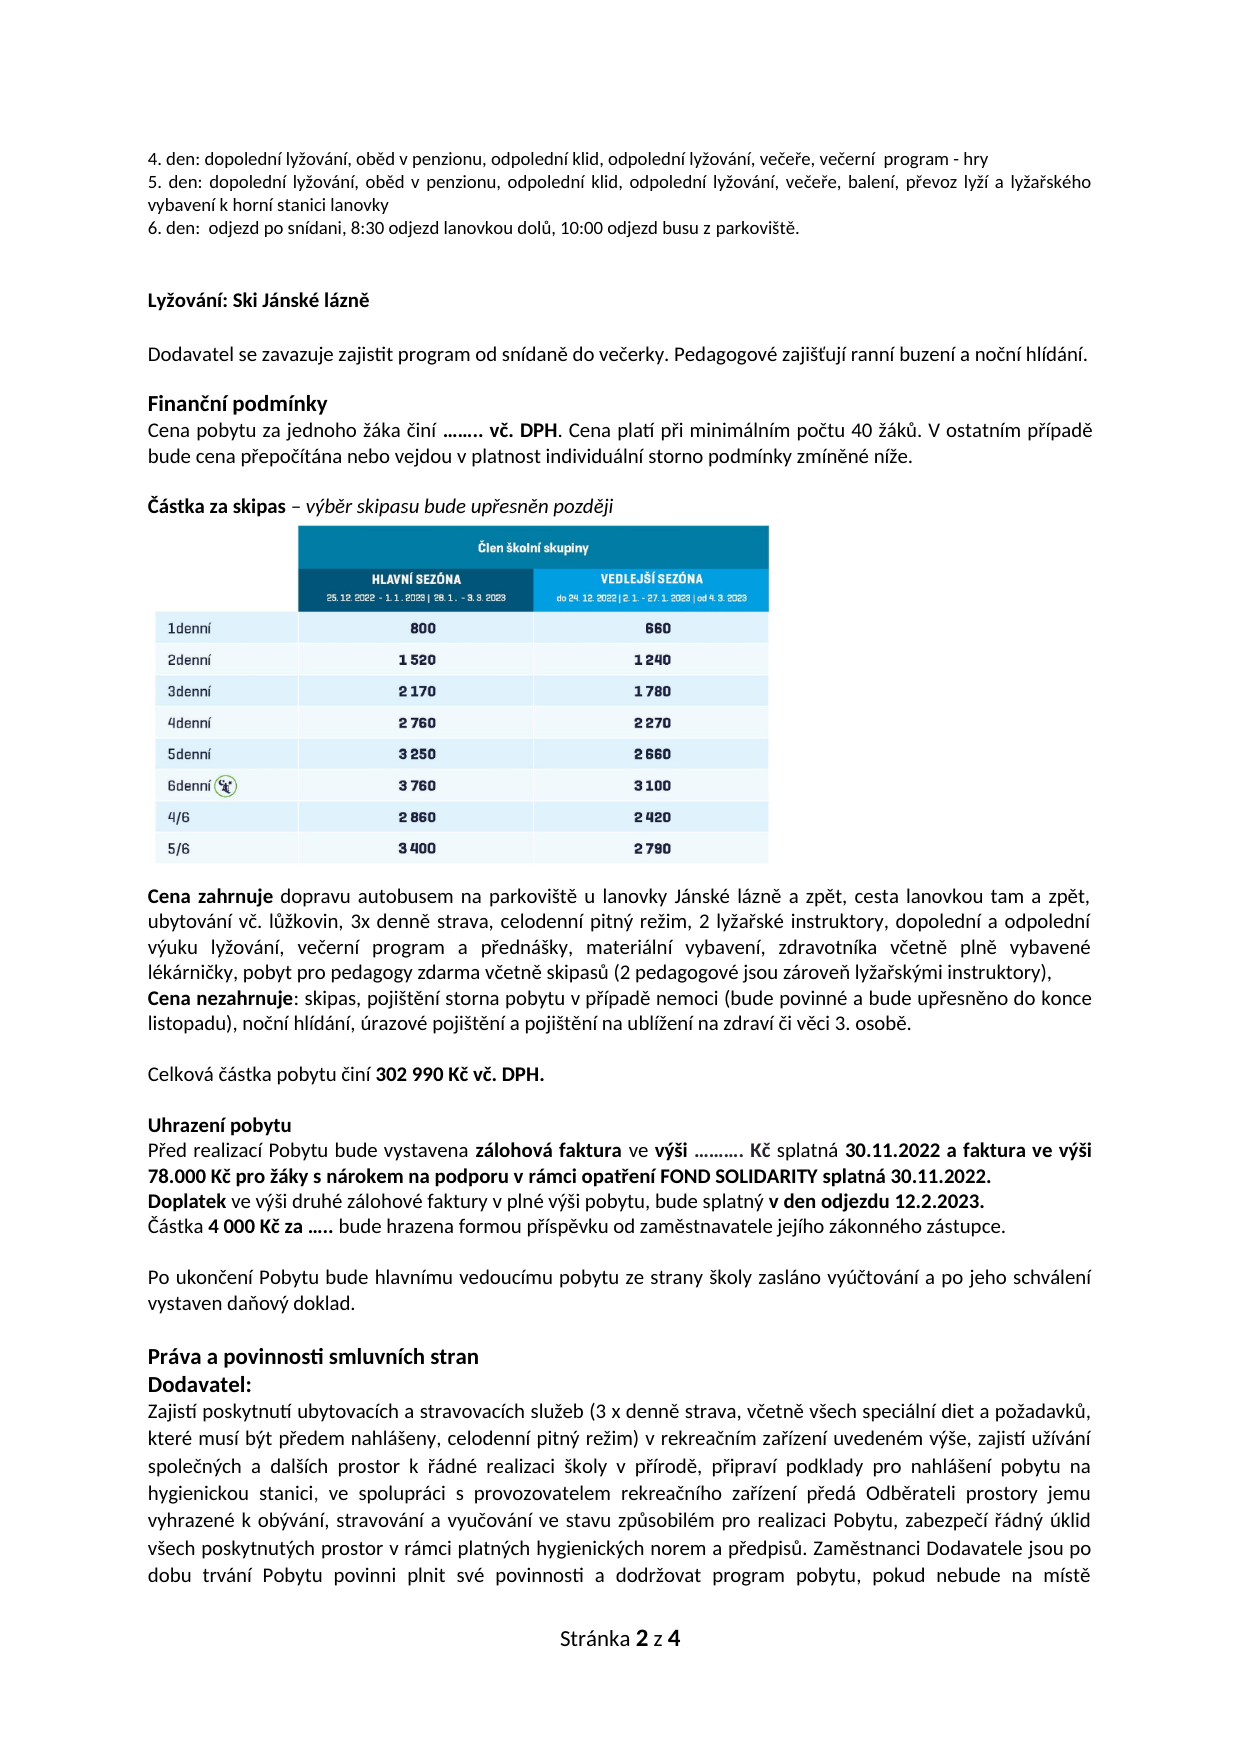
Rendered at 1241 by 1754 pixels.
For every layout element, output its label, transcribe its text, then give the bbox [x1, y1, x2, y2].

text Částka za skipas – výběr skipasu bude upřesněn později [148, 494, 1093, 519]
text 6. den: odjezd po snídani, 8:30 odjezd lanovkou dolů, 10:00 odjezd busu z parkoviště. [148, 216, 1093, 239]
text Cena pobytu za jednoho žáka činí …….. vč. DPH. Cena platí při minimálním počtu 40 žáků. V ostatním případě bude cena přepočítána nebo vejdou v platnost individuální storno podmínky zmíněné níže. [148, 417, 1093, 468]
text Částka 4 000 Kč za ….. bude hrazena formou příspěvku od zaměstnavatele jejího zákonného zástupce. [148, 1214, 1093, 1239]
text 5. den: dopolední lyžování, oběd v penzionu, odpolední klid, odpolední lyžování, večeře, balení, převoz lyží a lyžařského vybavení k horní stanici lanovky [148, 171, 1093, 216]
text 4. den: dopolední lyžování, oběd v penzionu, odpolední klid, odpolední lyžování, večeře, večerní program - hry [148, 148, 1093, 171]
text Cena zahrnuje dopravu autobusem na parkoviště u lanovky Jánské lázně a zpět, cesta lanovkou tam a zpět, ubytování vč. lůžkovin, 3x denně strava, celodenní pitný režim, 2 lyžařské instruktory, dopolední a odpolední výuku lyžování, večerní program a přednášky, materiální vybavení, zdravotníka včetně plně vybavené lékárničky, pobyt pro pedagogy zdarma včetně skipasů (2 pedagogové jsou zároveň lyžařskými instruktory), [148, 883, 1093, 985]
text Uhrazení pobytu [148, 1112, 1093, 1137]
text Doplatek ve výši druhé zálohové faktury v plné výši pobytu, bude splatný v den odjezdu 12.2.2023. [148, 1188, 1093, 1214]
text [148, 1398, 1093, 1588]
text Celková částka pobytu činí 302 990 Kč vč. DPH. [148, 1061, 1093, 1087]
text Lyžování: Ski Jánské lázně [148, 288, 1093, 313]
text Po ukončení Pobytu bude hlavnímu vedoucímu pobytu ze strany školy zasláno vyúčtování a po jeho schválení vystaven daňový doklad. [148, 1264, 1093, 1315]
text Finanční podmínky [148, 389, 1093, 417]
text Cena nezahrnuje: skipas, pojištění storna pobytu v případě nemoci (bude povinné a bude upřesněno do konce listopadu), noční hlídání, úrazové pojištění a pojištění na ublížení na zdraví či věci 3. osobě. [148, 985, 1093, 1036]
text Práva a povinnosti smluvních stran [148, 1342, 1093, 1370]
text Dodavatel: [148, 1370, 1093, 1398]
picture [147, 519, 791, 884]
text Dodavatel se zavazuje zajistit program od snídaně do večerky. Pedagogové zajišťují ranní buzení a noční hlídání. [148, 341, 1093, 366]
text Před realizací Pobytu bude vystavena zálohová faktura ve výši ………. Kč splatná 30.11.2022 a faktura ve výši 78.000 Kč pro žáky s nárokem na podporu v rámci opatření FOND SOLIDARITY splatná 30.11.2022. [148, 1137, 1093, 1188]
